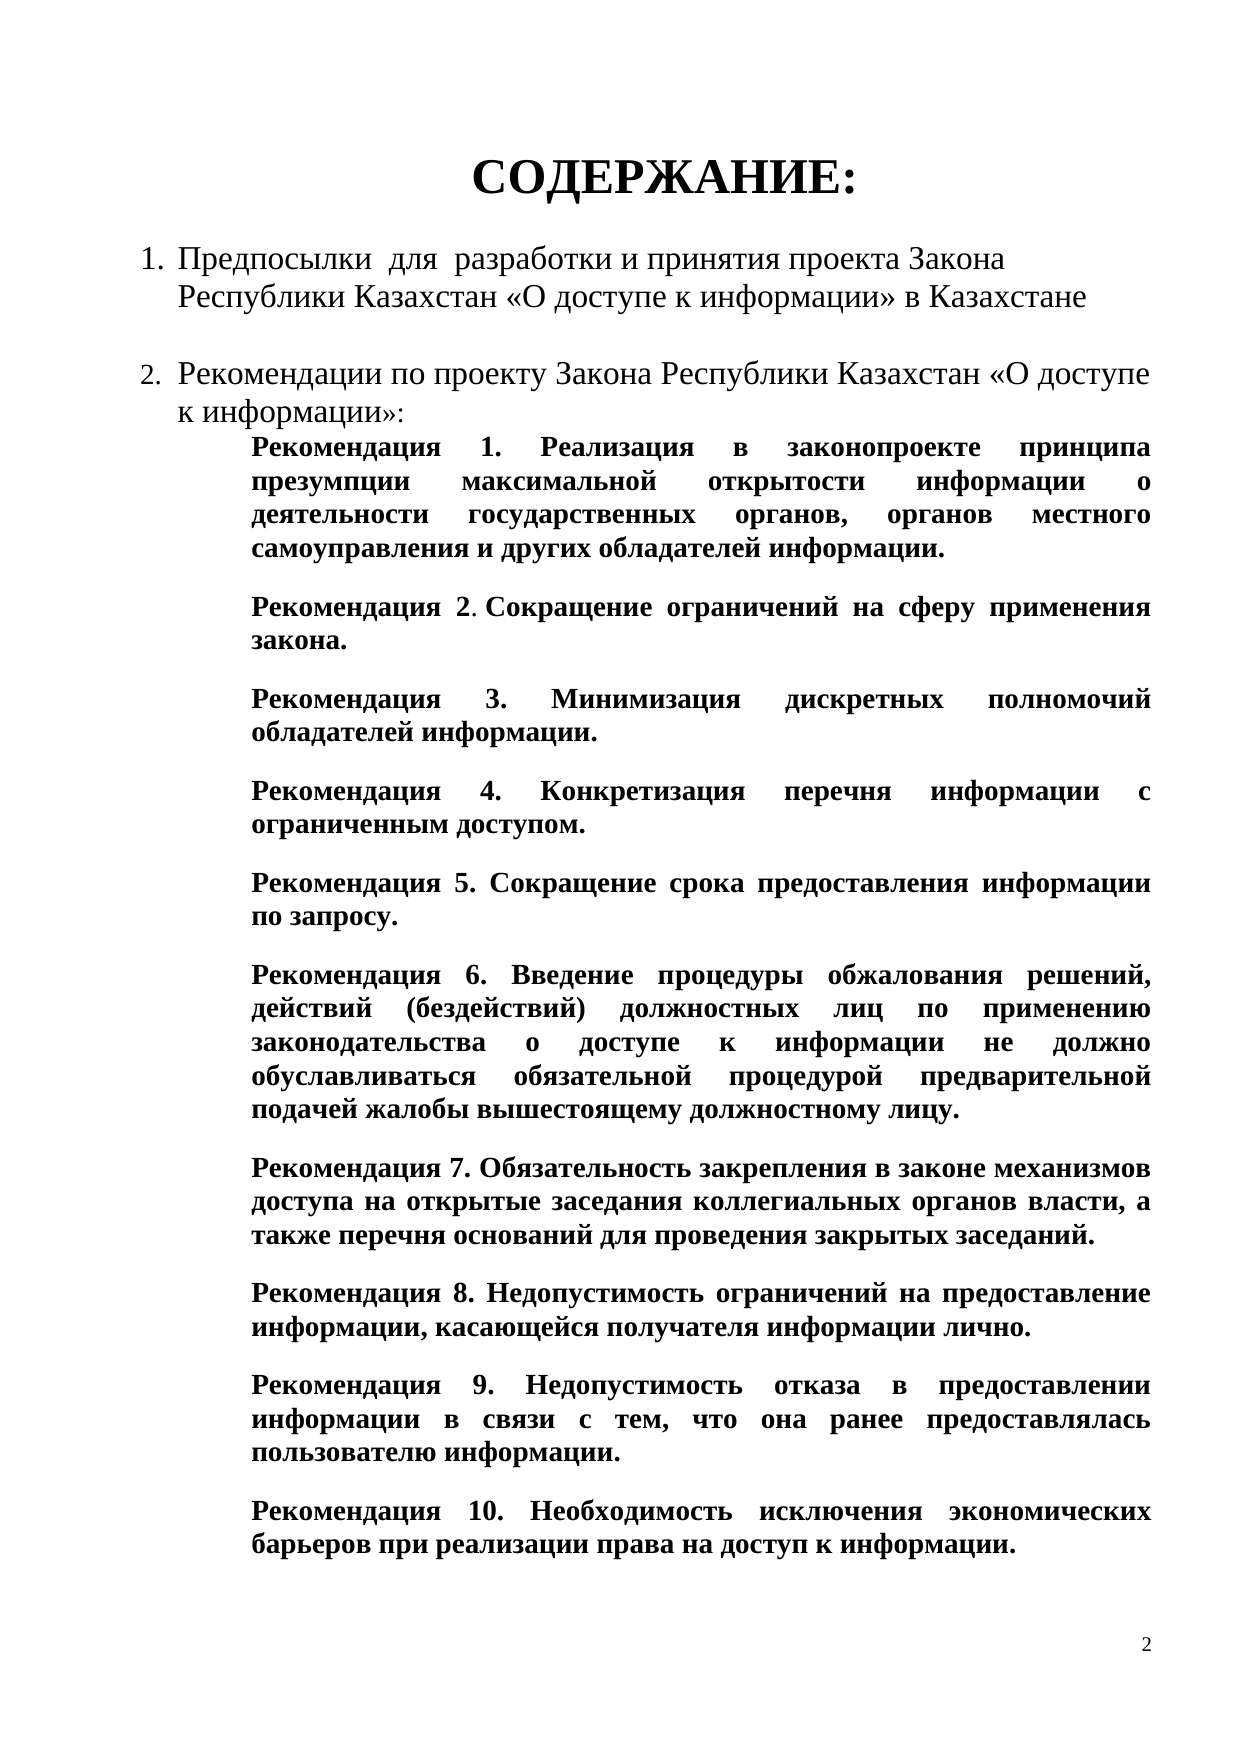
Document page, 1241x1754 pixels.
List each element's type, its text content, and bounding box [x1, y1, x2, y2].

text Рекомендация 3. Минимизация дискретных полномочий обладателей информации. [251, 681, 1152, 748]
text Рекомендация 5. Сокращение срока предоставления информации по запросу. [251, 865, 1152, 932]
text Рекомендация 9. Недопустимость отказа в предоставлении информации в связи с тем, что она ранее предоставлялась пользователю информации. [251, 1367, 1152, 1468]
text Рекомендация 8. Недопустимость ограничений на предоставление информации, касающейся получателя информации лично. [251, 1275, 1152, 1342]
text Рекомендация 7. Обязательность закрепления в законе механизмов доступа на открытые заседания коллегиальных органов власти, а также перечня оснований для проведения закрытых заседаний. [251, 1150, 1152, 1250]
list Предпосылки для разработки и принятия проекта Закона Республики Казахстан «О доступе к информации» в Казахстане [140, 238, 1152, 314]
text Рекомендация 1. Реализация в законопроекте принципа презумпции максимальной открытости информации о деятельности государственных органов, органов местного самоуправления и других обладателей информации. [251, 429, 1152, 564]
text Рекомендация 6. Введение процедуры обжалования решений, действий (бездействий) должностных лиц по применению законодательства о доступе к информации не должно обуславливаться обязательной процедурой предварительной подачей жалобы вышестоящему должностному лицу. [251, 957, 1152, 1125]
list Рекомендации по проекту Закона Республики Казахстан «О доступе к информации»: [140, 353, 1152, 429]
text СОДЕРЖАНИЕ: [177, 147, 1152, 204]
text Рекомендация 4. Конкретизация перечня информации с ограниченным доступом. [251, 773, 1152, 840]
text Рекомендация 10. Необходимость исключения экономических барьеров при реализации права на доступ к информации. [251, 1493, 1152, 1560]
text Рекомендация 2. Сокращение ограничений на сферу применения закона. [251, 589, 1152, 656]
